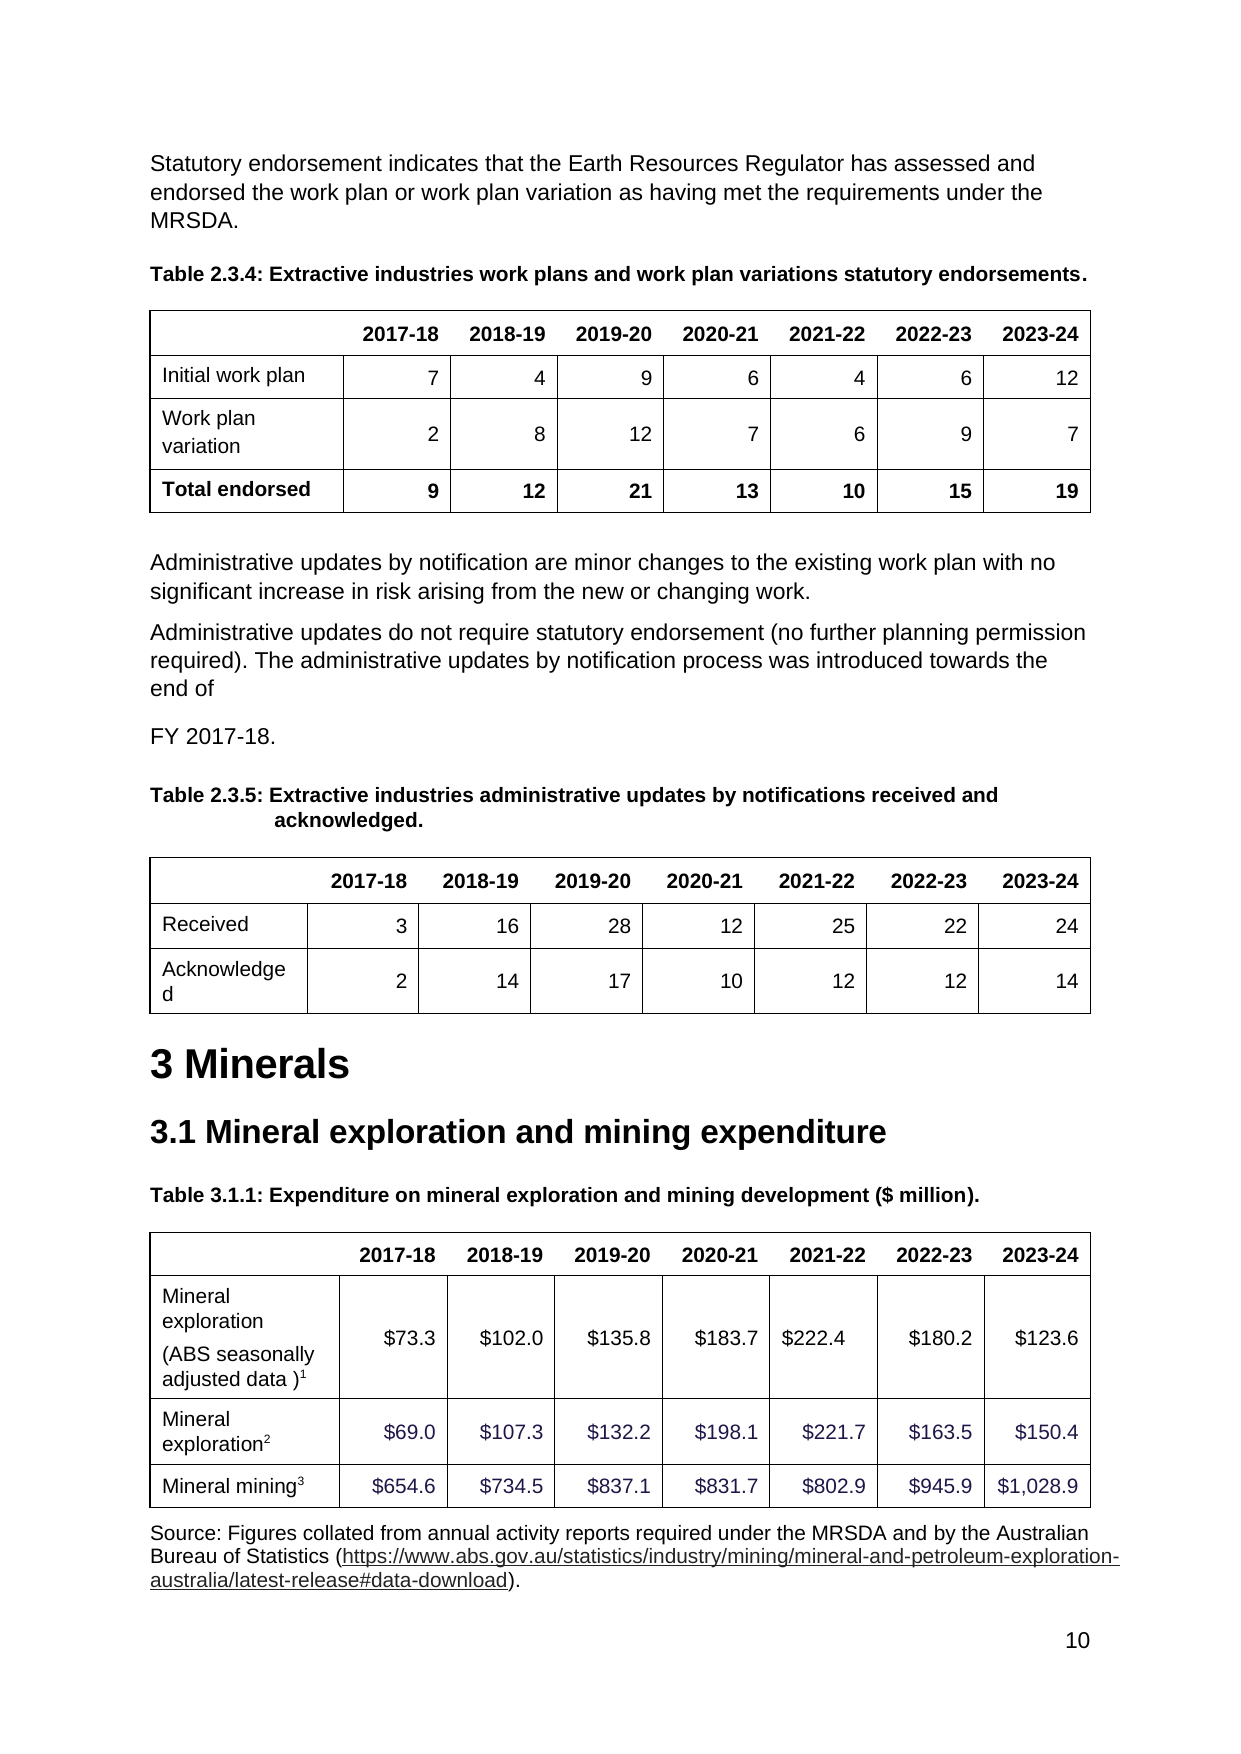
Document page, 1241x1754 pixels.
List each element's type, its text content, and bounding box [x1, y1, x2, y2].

table_header 2021-22 [770, 311, 877, 355]
text Table 3.1.1: Expenditure on mineral exploration and mining development ($ million). [150, 1182, 1090, 1207]
text Table 2.3.4: Extractive industries work plans and work plan variations statutory endorsements. [150, 260, 1090, 285]
table_cell 14 [979, 949, 1090, 1013]
table_header 2017-18 [344, 311, 451, 355]
table_cell $945.9 [878, 1465, 984, 1507]
table_cell $198.1 [663, 1399, 769, 1463]
table_cell 9 [878, 399, 983, 468]
table_cell 10 [643, 949, 754, 1013]
text Source: Figures collated from annual activity reports required under the MRSDA and by the Australian Bureau of Statistics (https://www.abs.gov.au/statistics/industry/mining/mineral-and-petroleum-exploration-australia/latest-release#data-download). [150, 1520, 1139, 1592]
table_cell $802.9 [770, 1465, 877, 1507]
table_cell 12 [867, 949, 978, 1013]
table_cell $221.7 [770, 1399, 877, 1463]
table_cell 2 [308, 949, 418, 1013]
table_cell $1,028.9 [985, 1465, 1090, 1507]
table_cell $222.4 [770, 1276, 877, 1398]
subtitle 3.1 Mineral exploration and mining expenditure [150, 1112, 1090, 1150]
table_cell $102.0 [448, 1276, 554, 1398]
table_header 2023-24 [984, 311, 1090, 355]
table_cell Mineral mining3 [151, 1465, 339, 1507]
table_cell 9 [344, 470, 450, 512]
table_cell 25 [755, 904, 866, 947]
table_cell 17 [531, 949, 642, 1013]
table_cell Mineral exploration (ABS seasonally adjusted data )1 [151, 1276, 339, 1398]
table_cell 22 [867, 904, 978, 947]
table_cell $180.2 [878, 1276, 984, 1398]
table_header 2020-21 [662, 1233, 770, 1275]
table_cell $69.0 [340, 1399, 447, 1463]
table_cell Acknowledged [151, 949, 307, 1013]
table_header 2022-23 [877, 311, 983, 355]
table_header [151, 858, 307, 903]
table_cell $107.3 [448, 1399, 554, 1463]
table_cell $123.6 [985, 1276, 1090, 1398]
table_header 2017-18 [340, 1233, 447, 1275]
table_cell $73.3 [340, 1276, 447, 1398]
table_cell Received [151, 904, 307, 947]
table_header 2020-21 [643, 858, 754, 903]
table_cell 16 [419, 904, 530, 947]
table_cell $734.5 [448, 1465, 554, 1507]
text Administrative updates by notification are minor changes to the existing work plan with no significant increase in risk arising from the new or changing work. [150, 549, 1090, 604]
table_cell 15 [878, 470, 983, 512]
table_cell 19 [984, 470, 1090, 512]
table_cell 24 [979, 904, 1090, 947]
table_cell 9 [558, 356, 663, 398]
table_cell 4 [771, 356, 877, 398]
table_header 2023-24 [979, 858, 1090, 903]
table_cell 13 [664, 470, 770, 512]
table_header 2020-21 [664, 311, 770, 355]
table_cell 6 [878, 356, 983, 398]
table_header 2021-22 [770, 1233, 877, 1275]
table_header 2022-23 [878, 1233, 984, 1275]
table_header 2017-18 [307, 858, 419, 903]
table_cell 12 [984, 356, 1090, 398]
text Administrative updates do not require statutory endorsement (no further planning permission required). The administrative updates by notification process was introduced towards the end of FY 2017-18. [150, 618, 1090, 753]
table_cell 12 [755, 949, 866, 1013]
table_cell $837.1 [555, 1465, 662, 1507]
table_header [151, 311, 344, 355]
table_header 2019-20 [555, 1233, 662, 1275]
table_cell 6 [664, 356, 770, 398]
table_header 2018-19 [447, 1233, 555, 1275]
table_cell 28 [531, 904, 642, 947]
table_header 2019-20 [557, 311, 664, 355]
table_cell 7 [664, 399, 770, 468]
table_cell 21 [558, 470, 663, 512]
table_cell 4 [451, 356, 557, 398]
table_cell Mineral exploration2 [151, 1399, 339, 1463]
table_cell 8 [451, 399, 557, 468]
table_header 2021-22 [755, 858, 867, 903]
table_cell $654.6 [340, 1465, 447, 1507]
table_cell 12 [558, 399, 663, 468]
table_cell $135.8 [555, 1276, 662, 1398]
table_cell Total endorsed [151, 470, 343, 512]
table_cell $163.5 [878, 1399, 984, 1463]
table_cell 14 [419, 949, 530, 1013]
table_header 2018-19 [419, 858, 531, 903]
table_cell $183.7 [663, 1276, 769, 1398]
table_cell $132.2 [555, 1399, 662, 1463]
table_header 2022-23 [867, 858, 979, 903]
table_cell 7 [984, 399, 1090, 468]
table_cell 12 [451, 470, 557, 512]
table_header 2018-19 [451, 311, 557, 355]
table_cell 10 [771, 470, 877, 512]
table_cell 3 [308, 904, 418, 947]
table_cell Work plan variation [151, 399, 343, 468]
table_cell 12 [643, 904, 754, 947]
table_cell $831.7 [663, 1465, 769, 1507]
subtitle 3 Minerals [150, 1039, 1090, 1087]
table_header 2023-24 [984, 1233, 1090, 1275]
table_cell 7 [344, 356, 450, 398]
table_header 2019-20 [531, 858, 643, 903]
table_cell $150.4 [985, 1399, 1090, 1463]
table_cell 2 [344, 399, 450, 468]
text Table 2.3.5: Extractive industries administrative updates by notifications received and acknowledged. [150, 782, 1090, 832]
table_header [151, 1233, 339, 1275]
table_cell Initial work plan [151, 356, 343, 398]
table_cell 6 [771, 399, 877, 468]
text Statutory endorsement indicates that the Earth Resources Regulator has assessed and endorsed the work plan or work plan variation as having met the requirements under the MRSDA. [150, 150, 1090, 233]
